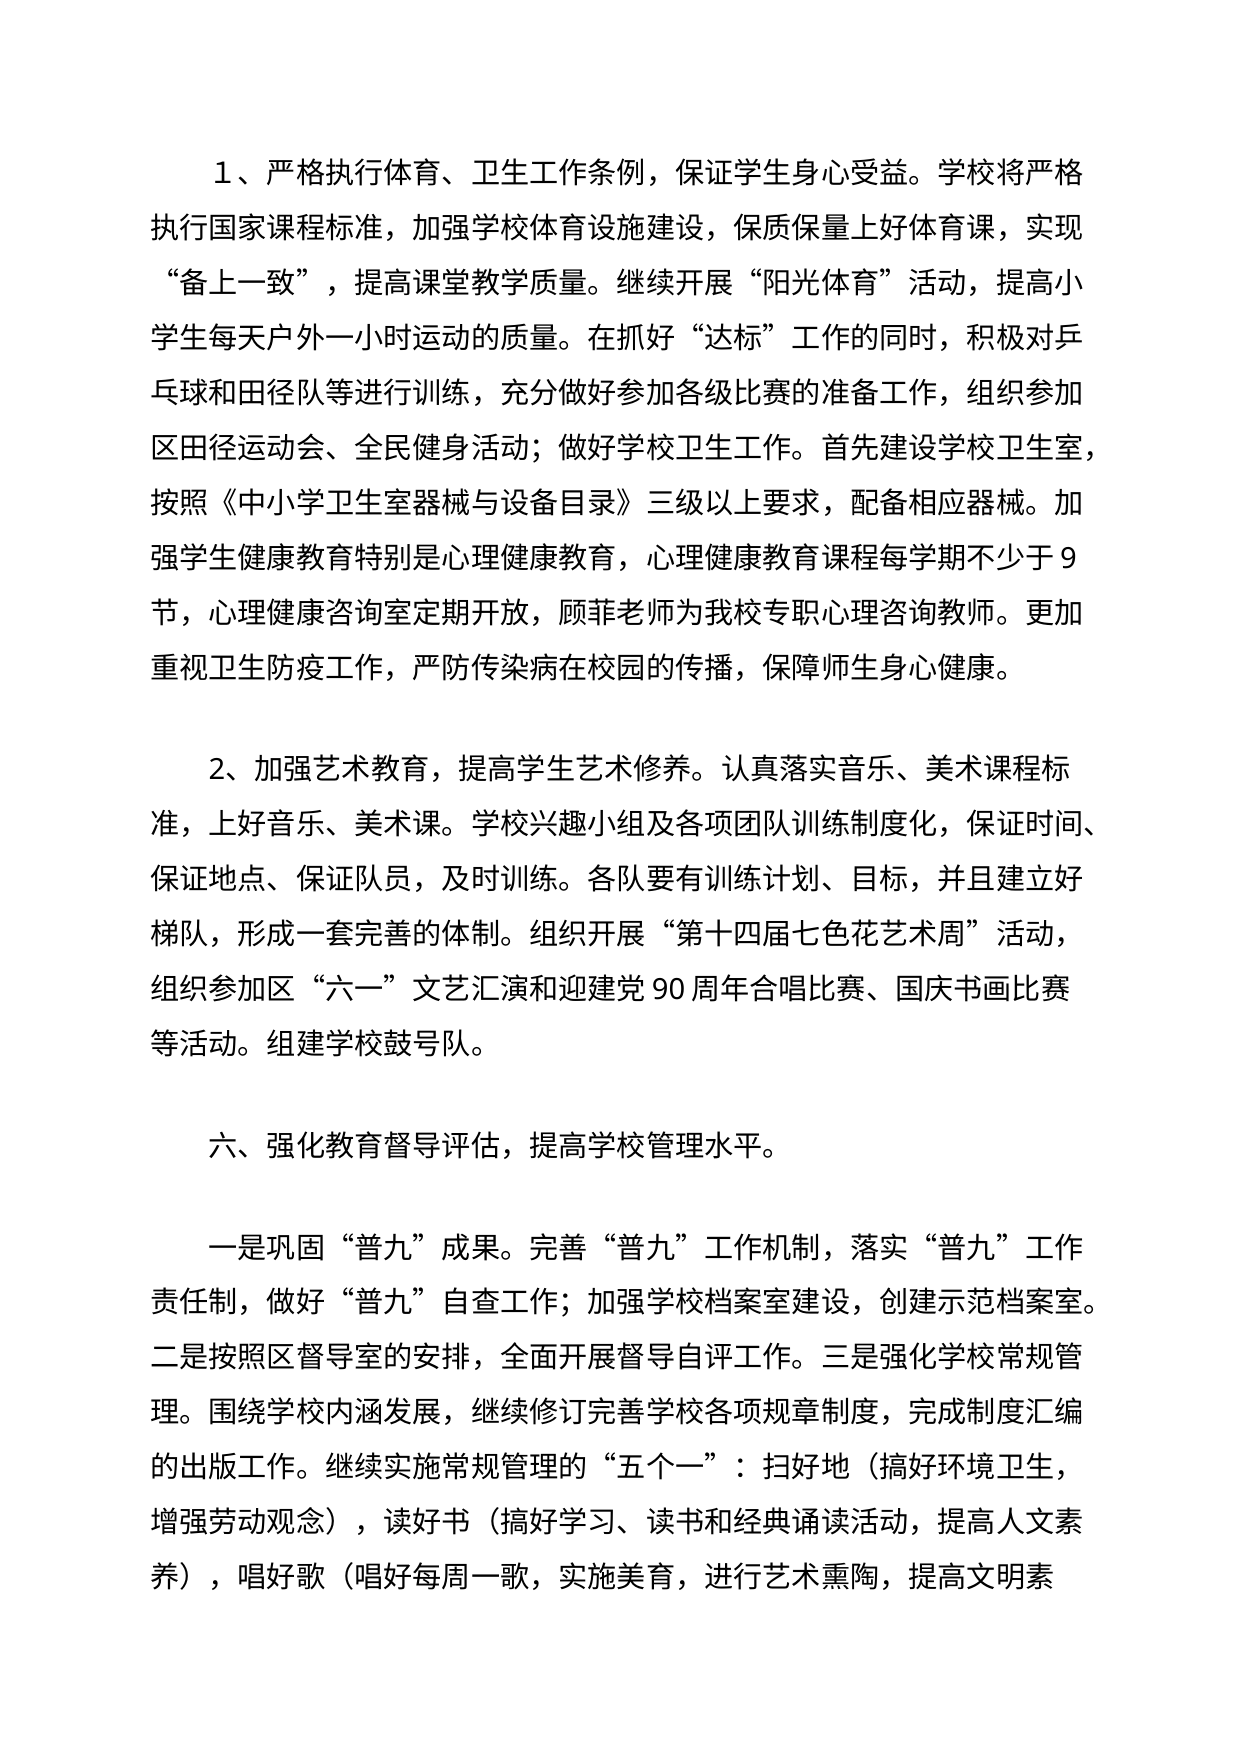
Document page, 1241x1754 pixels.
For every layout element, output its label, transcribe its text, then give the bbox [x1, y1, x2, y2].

text 2、加强艺术教育，提高学生艺术修养。认真落实音乐、美术课程标准，上好音乐、美术课。学校兴趣小组及各项团队训练制度化，保证时间、保证地点、保证队员，及时训练。各队要有训练计划、目标，并且建立好梯队，形成一套完善的体制。组织开展“第十四届七色花艺术周”活动，组织参加区“六一”文艺汇演和迎建党90周年合唱比赛、国庆书画比赛等活动。组建学校鼓号队。 [150, 746, 1090, 1063]
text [150, 1224, 1090, 1596]
text １、严格执行体育、卫生工作条例，保证学生身心受益。学校将严格执行国家课程标准，加强学校体育设施建设，保质保量上好体育课，实现“备上一致”，提高课堂教学质量。继续开展“阳光体育”活动，提高小学生每天户外一小时运动的质量。在抓好“达标”工作的同时，积极对乒乓球和田径队等进行训练，充分做好参加各级比赛的准备工作，组织参加区田径运动会、全民健身活动；做好学校卫生工作。首先建设学校卫生室，按照《中小学卫生室器械与设备目录》三级以上要求，配备相应器械。加强学生健康教育特别是心理健康教育，心理健康教育课程每学期不少于9节，心理健康咨询室定期开放，顾菲老师为我校专职心理咨询教师。更加重视卫生防疫工作，严防传染病在校园的传播，保障师生身心健康。 [150, 150, 1090, 686]
text 六、强化教育督导评估，提高学校管理水平。 [150, 1122, 1090, 1165]
